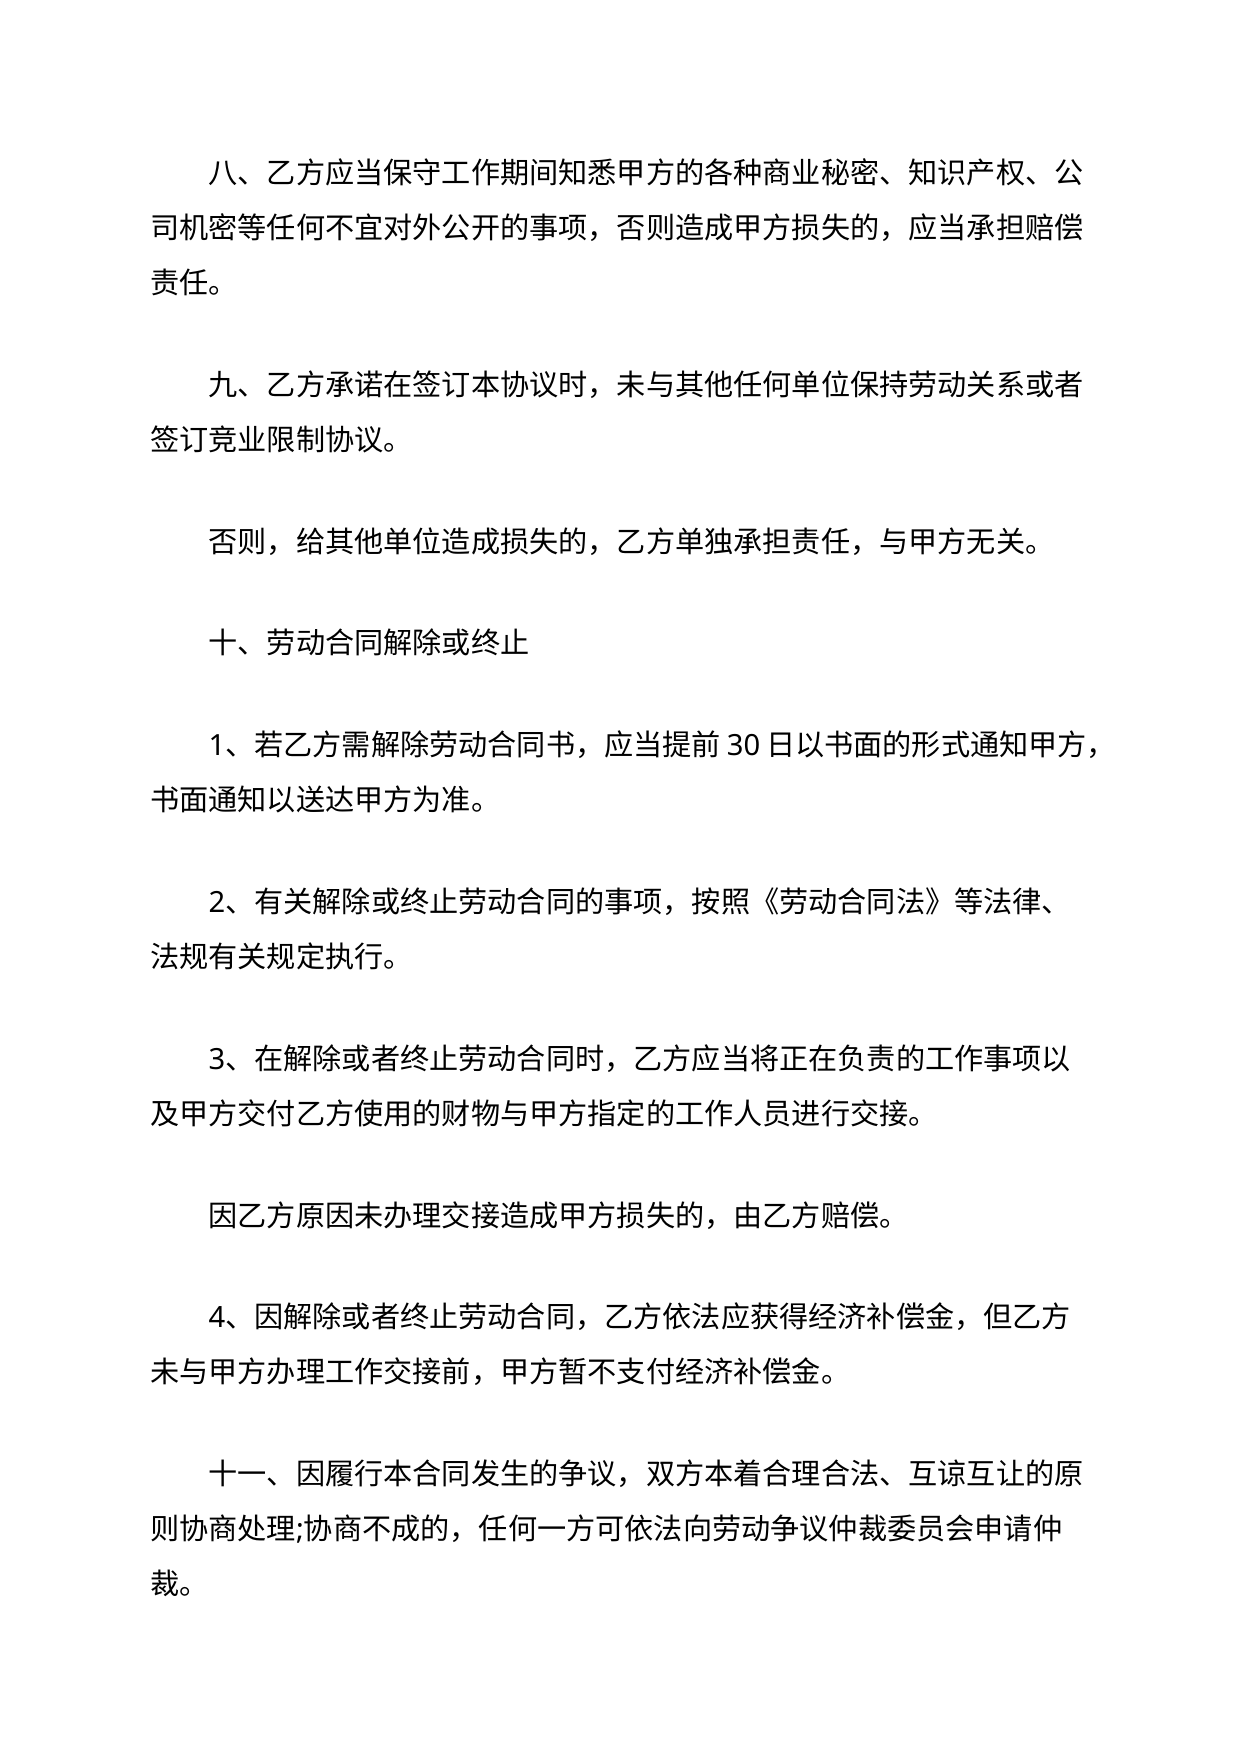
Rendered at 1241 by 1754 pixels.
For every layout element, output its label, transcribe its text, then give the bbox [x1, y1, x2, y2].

text 否则，给其他单位造成损失的，乙方单独承担责任，与甲方无关。 [150, 518, 1090, 561]
text 十、劳动合同解除或终止 [150, 620, 1090, 662]
text 3、在解除或者终止劳动合同时，乙方应当将正在负责的工作事项以及甲方交付乙方使用的财物与甲方指定的工作人员进行交接。 [150, 1035, 1090, 1133]
text 九、乙方承诺在签订本协议时，未与其他任何单位保持劳动关系或者签订竞业限制协议。 [150, 362, 1090, 459]
text 八、乙方应当保守工作期间知悉甲方的各种商业秘密、知识产权、公司机密等任何不宜对外公开的事项，否则造成甲方损失的，应当承担赔偿责任。 [150, 150, 1090, 302]
text 1、若乙方需解除劳动合同书，应当提前30日以书面的形式通知甲方，书面通知以送达甲方为准。 [150, 722, 1090, 819]
text 4、因解除或者终止劳动合同，乙方依法应获得经济补偿金，但乙方未与甲方办理工作交接前，甲方暂不支付经济补偿金。 [150, 1294, 1090, 1391]
text 因乙方原因未办理交接造成甲方损失的，由乙方赔偿。 [150, 1192, 1090, 1234]
text 十一、因履行本合同发生的争议，双方本着合理合法、互谅互让的原则协商处理;协商不成的，任何一方可依法向劳动争议仲裁委员会申请仲裁。 [150, 1451, 1090, 1603]
text 2、有关解除或终止劳动合同的事项，按照《劳动合同法》等法律、法规有关规定执行。 [150, 878, 1090, 976]
